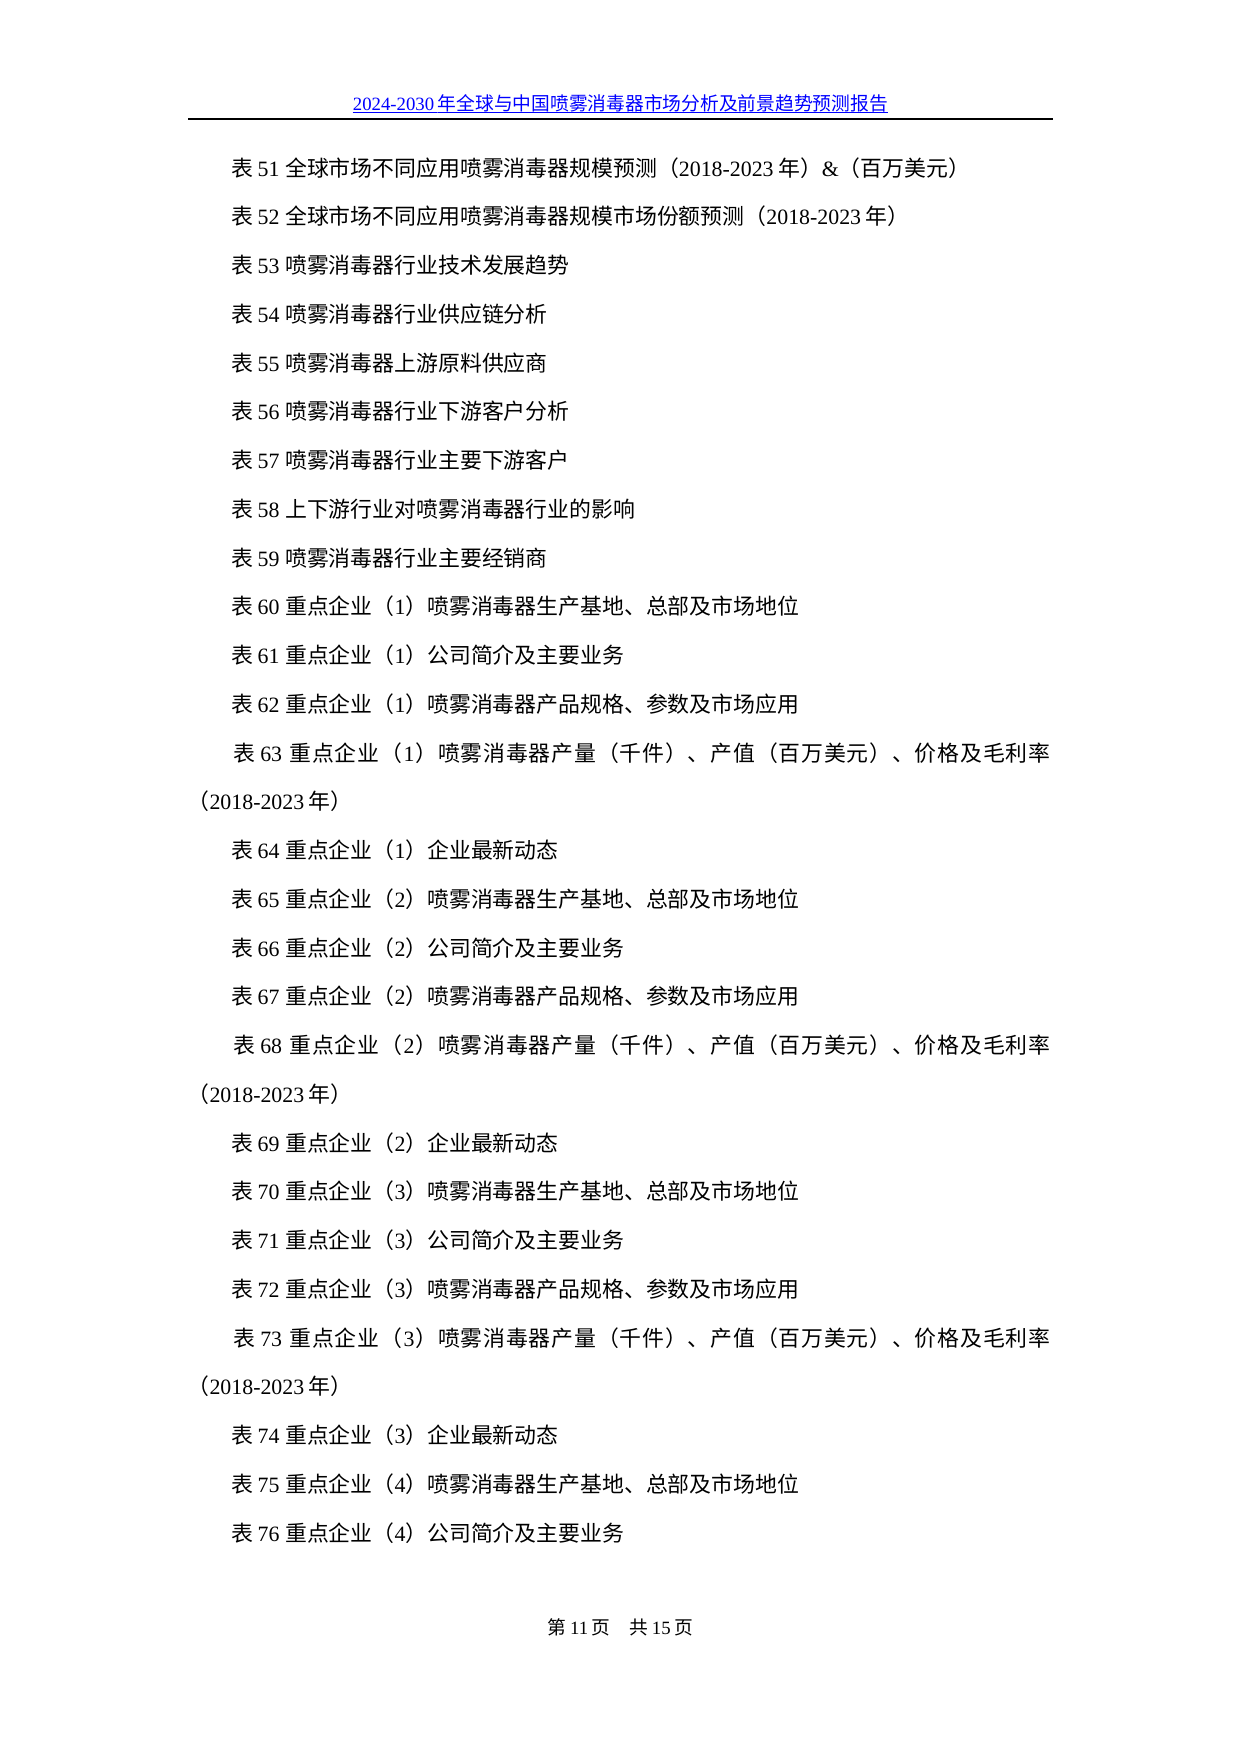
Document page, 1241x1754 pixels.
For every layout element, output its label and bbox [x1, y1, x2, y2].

text [187, 150, 1053, 1548]
